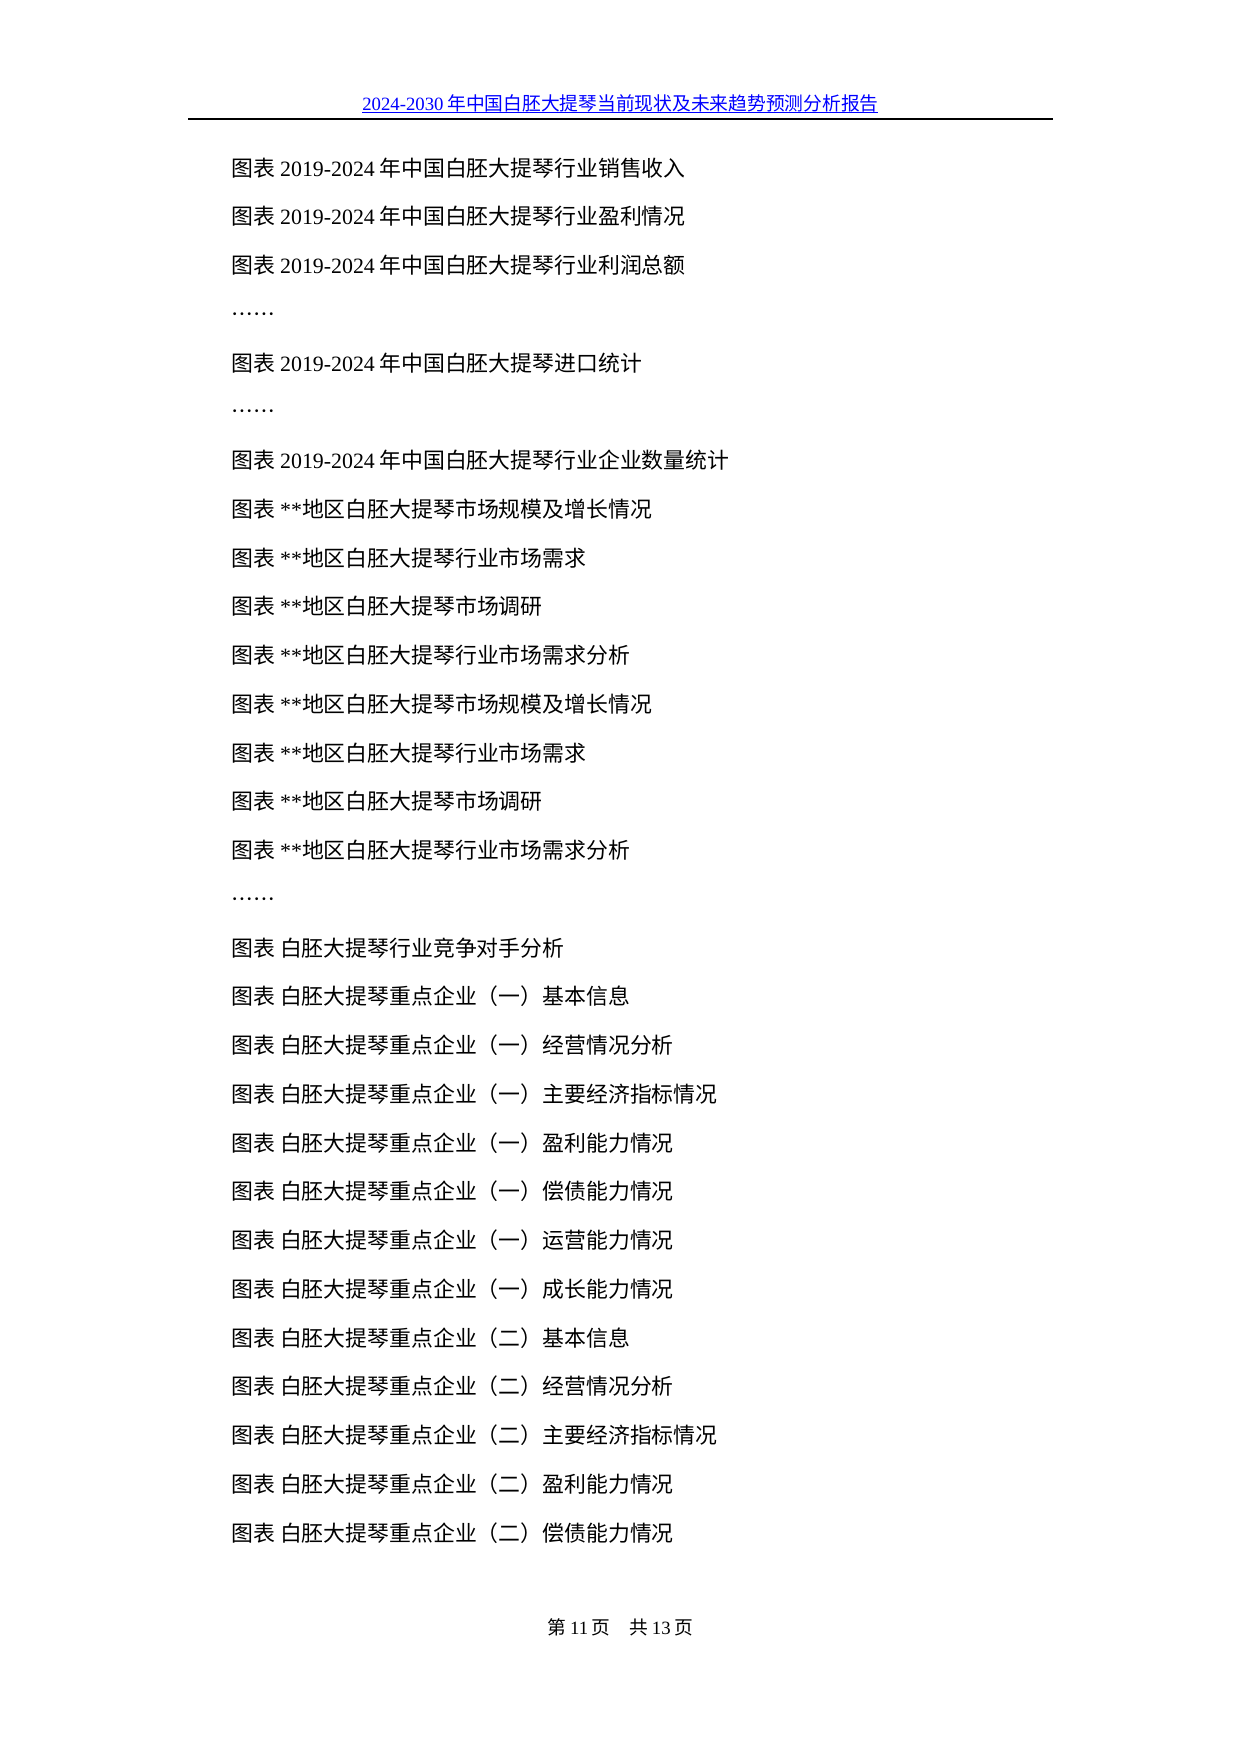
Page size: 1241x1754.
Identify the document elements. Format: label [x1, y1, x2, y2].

text [187, 150, 1053, 1548]
